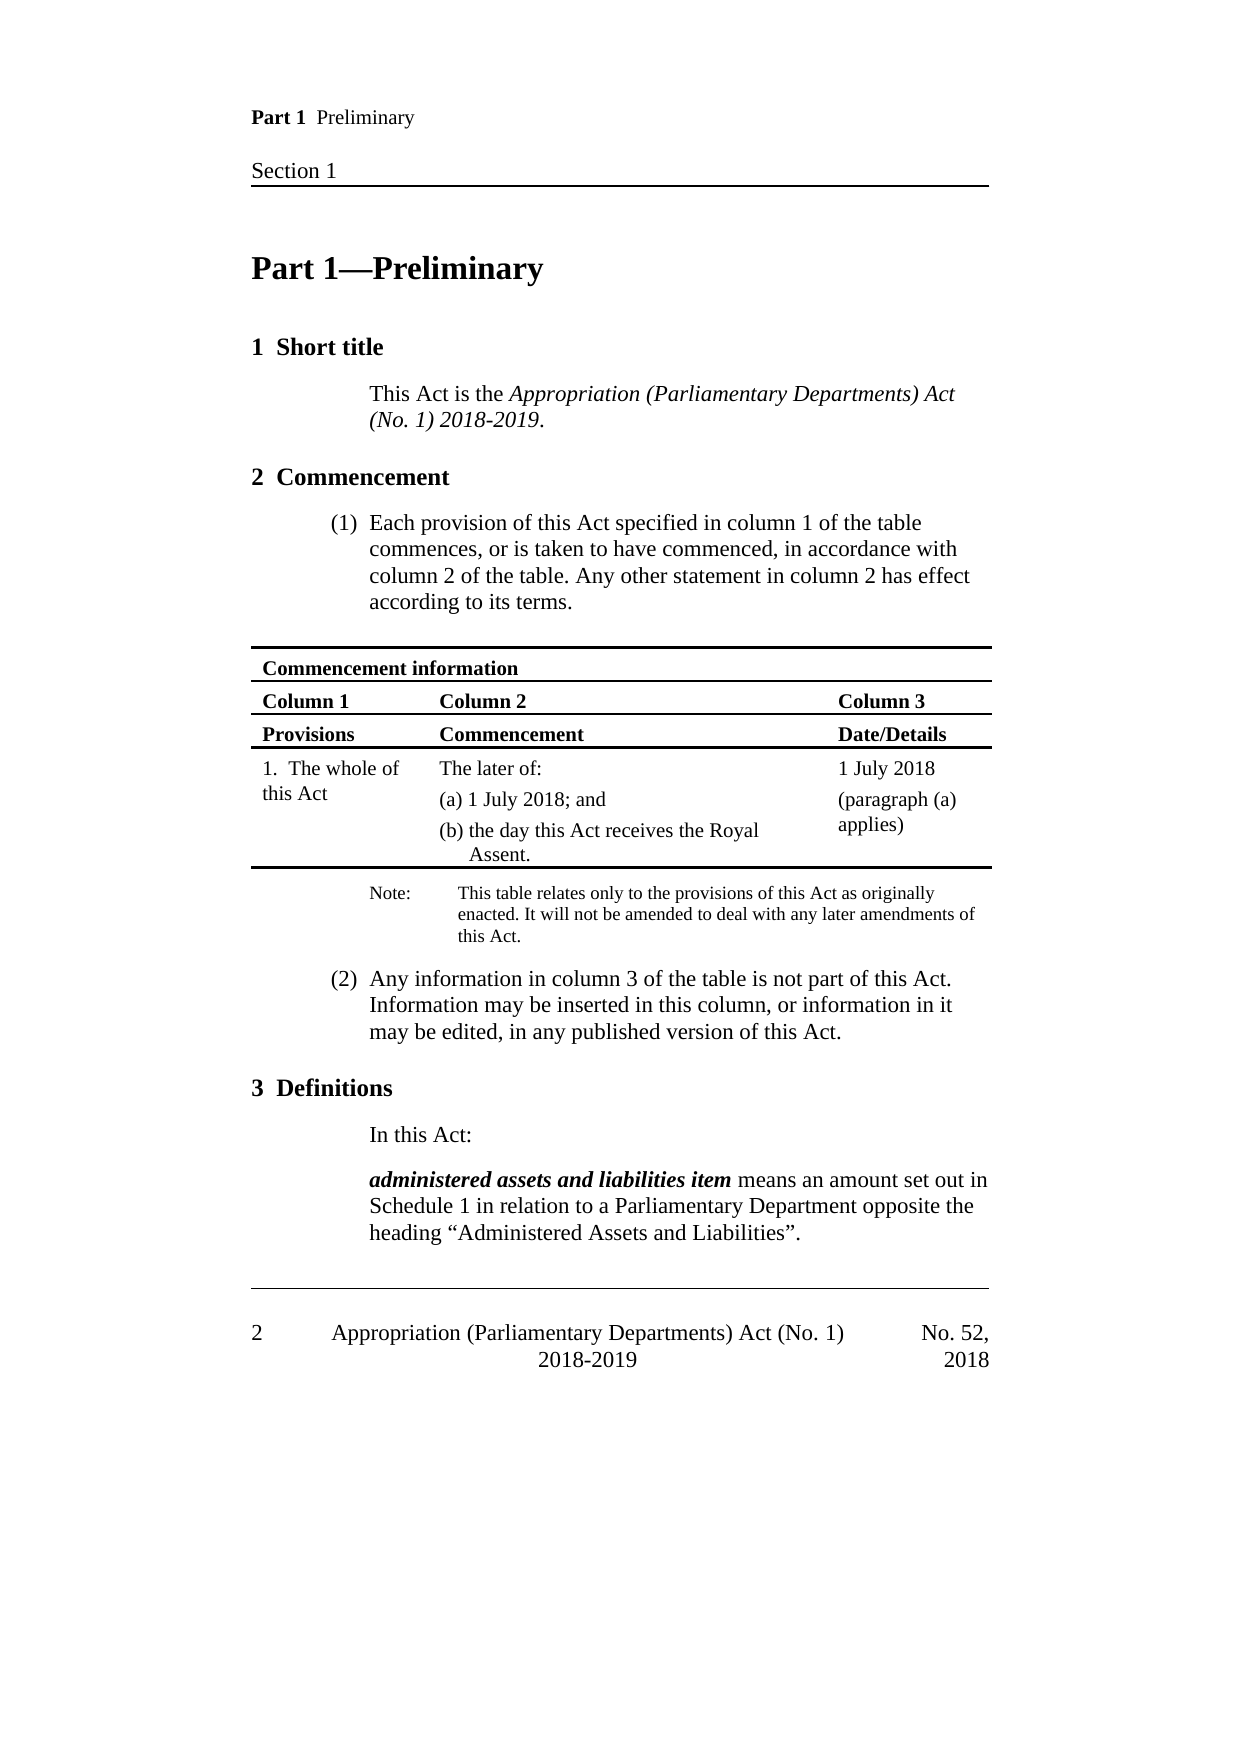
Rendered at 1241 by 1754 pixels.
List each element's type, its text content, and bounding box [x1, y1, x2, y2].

text (1) Each provision of this Act specified in column 1 of the table commences, or is taken to have commenced, in accordance with column 2 of the table. Any other statement in column 2 has effect according to its terms. [251, 509, 989, 614]
table_cell Column 1 [251, 682, 428, 713]
table_cell Date/Details [827, 715, 992, 746]
table_cell The later of: (a) 1 July 2018; and (b) the day this Act receives the Royal Assent. [428, 749, 827, 866]
table_cell Provisions [251, 715, 428, 746]
table_cell Commencement [428, 715, 827, 746]
table_cell Column 3 [827, 682, 992, 713]
text 3 Definitions [251, 1073, 989, 1102]
text (2) Any information in column 3 of the table is not part of this Act. Information may be inserted in this column, or information in it may be edited, in any published version of this Act. [251, 965, 989, 1044]
text In this Act: [251, 1121, 989, 1147]
text This Act is the Appropriation (Parliamentary Departments) Act (No. 1) 2018-2019. [251, 380, 989, 432]
table_cell Column 2 [428, 682, 827, 713]
text Part 1—Preliminary [251, 248, 989, 286]
table_cell 1 July 2018 (paragraph (a) applies) [827, 749, 992, 866]
text 1 Short title [251, 332, 989, 361]
text administered assets and liabilities item means an amount set out in Schedule 1 in relation to a Parliamentary Department opposite the heading “Administered Assets and Liabilities”. [369, 1166, 989, 1245]
text 2 Commencement [251, 462, 989, 490]
table_cell 1. The whole of this Act [251, 749, 428, 866]
table_header Commencement information [251, 649, 992, 680]
text Note: This table relates only to the provisions of this Act as originally enacted. It will not be amended to deal with any later amendments of this Act. [369, 882, 989, 946]
